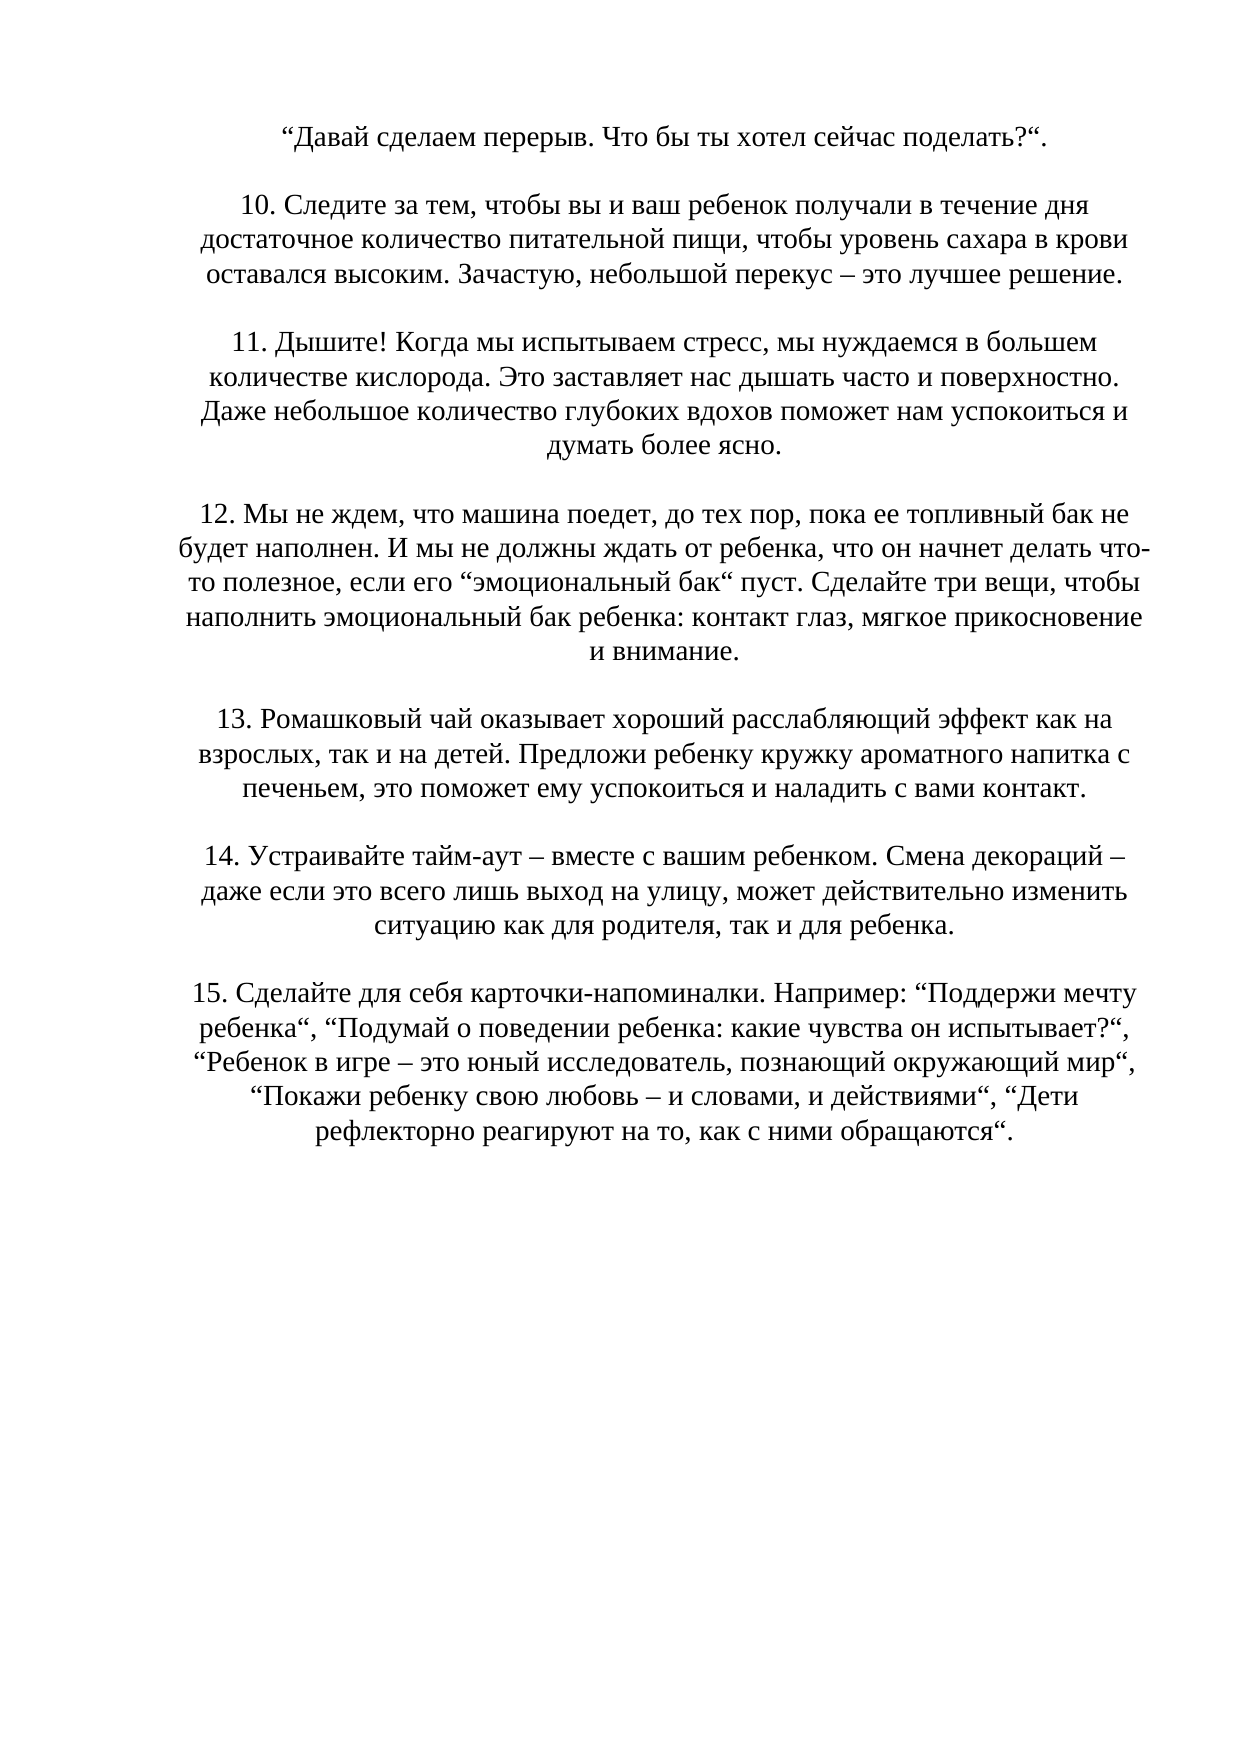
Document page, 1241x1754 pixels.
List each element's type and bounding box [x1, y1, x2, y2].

text [177, 118, 1152, 1146]
